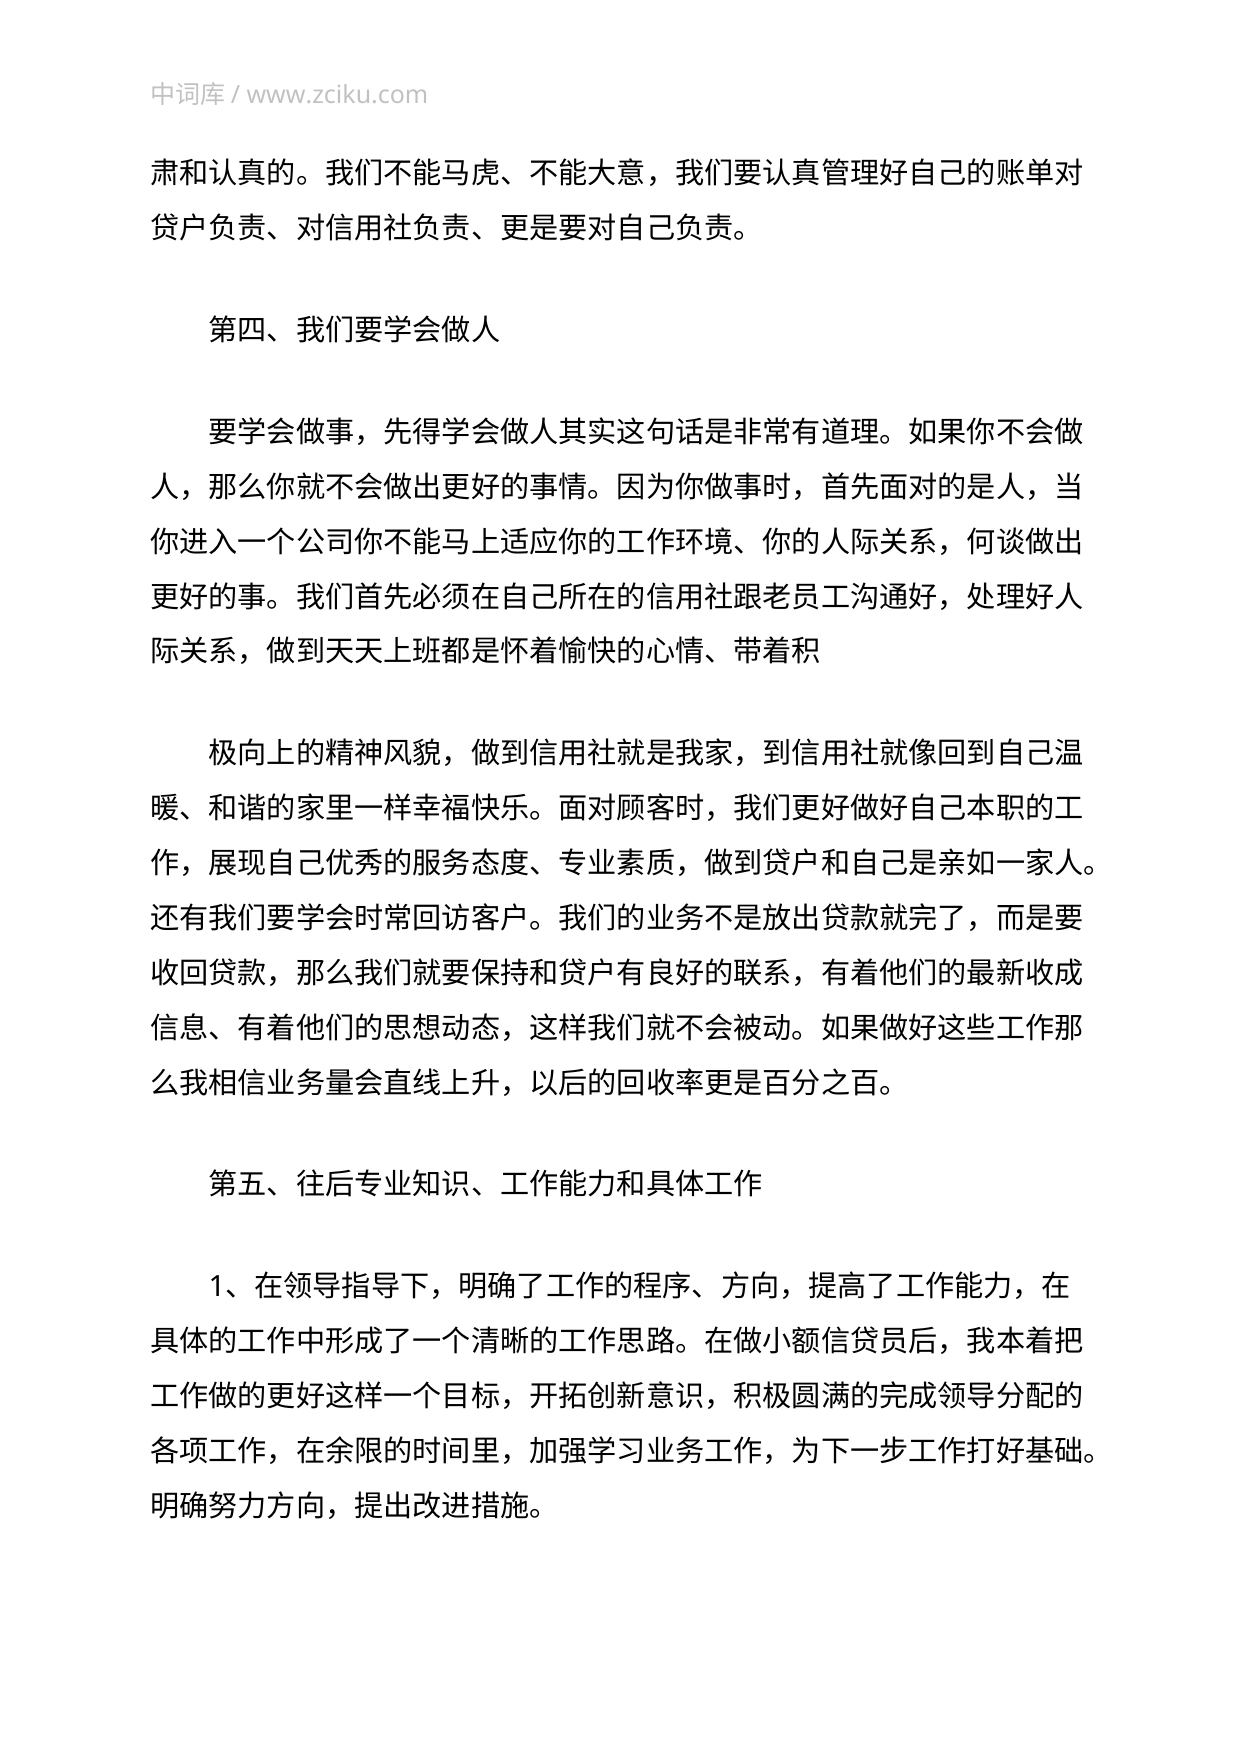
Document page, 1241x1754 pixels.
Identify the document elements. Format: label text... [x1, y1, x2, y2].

text 第四、我们要学会做人 [150, 307, 1090, 349]
text 极向上的精神风貌，做到信用社就是我家，到信用社就像回到自己温暖、和谐的家里一样幸福快乐。面对顾客时，我们更好做好自己本职的工作，展现自己优秀的服务态度、专业素质，做到贷户和自己是亲如一家人。还有我们要学会时常回访客户。我们的业务不是放出贷款就完了，而是要收回贷款，那么我们就要保持和贷户有良好的联系，有着他们的最新收成信息、有着他们的思想动态，这样我们就不会被动。如果做好这些工作那么我相信业务量会直线上升，以后的回收率更是百分之百。 [150, 730, 1090, 1101]
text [150, 150, 1090, 247]
text 第五、往后专业知识、工作能力和具体工作 [150, 1161, 1090, 1203]
text 1、在领导指导下，明确了工作的程序、方向，提高了工作能力，在具体的工作中形成了一个清晰的工作思路。在做小额信贷员后，我本着把工作做的更好这样一个目标，开拓创新意识，积极圆满的完成领导分配的各项工作，在余限的时间里，加强学习业务工作，为下一步工作打好基础。明确努力方向，提出改进措施。 [150, 1263, 1090, 1525]
text 要学会做事，先得学会做人其实这句话是非常有道理。如果你不会做人，那么你就不会做出更好的事情。因为你做事时，首先面对的是人，当你进入一个公司你不能马上适应你的工作环境、你的人际关系，何谈做出更好的事。我们首先必须在自己所在的信用社跟老员工沟通好，处理好人际关系，做到天天上班都是怀着愉快的心情、带着积 [150, 408, 1090, 670]
